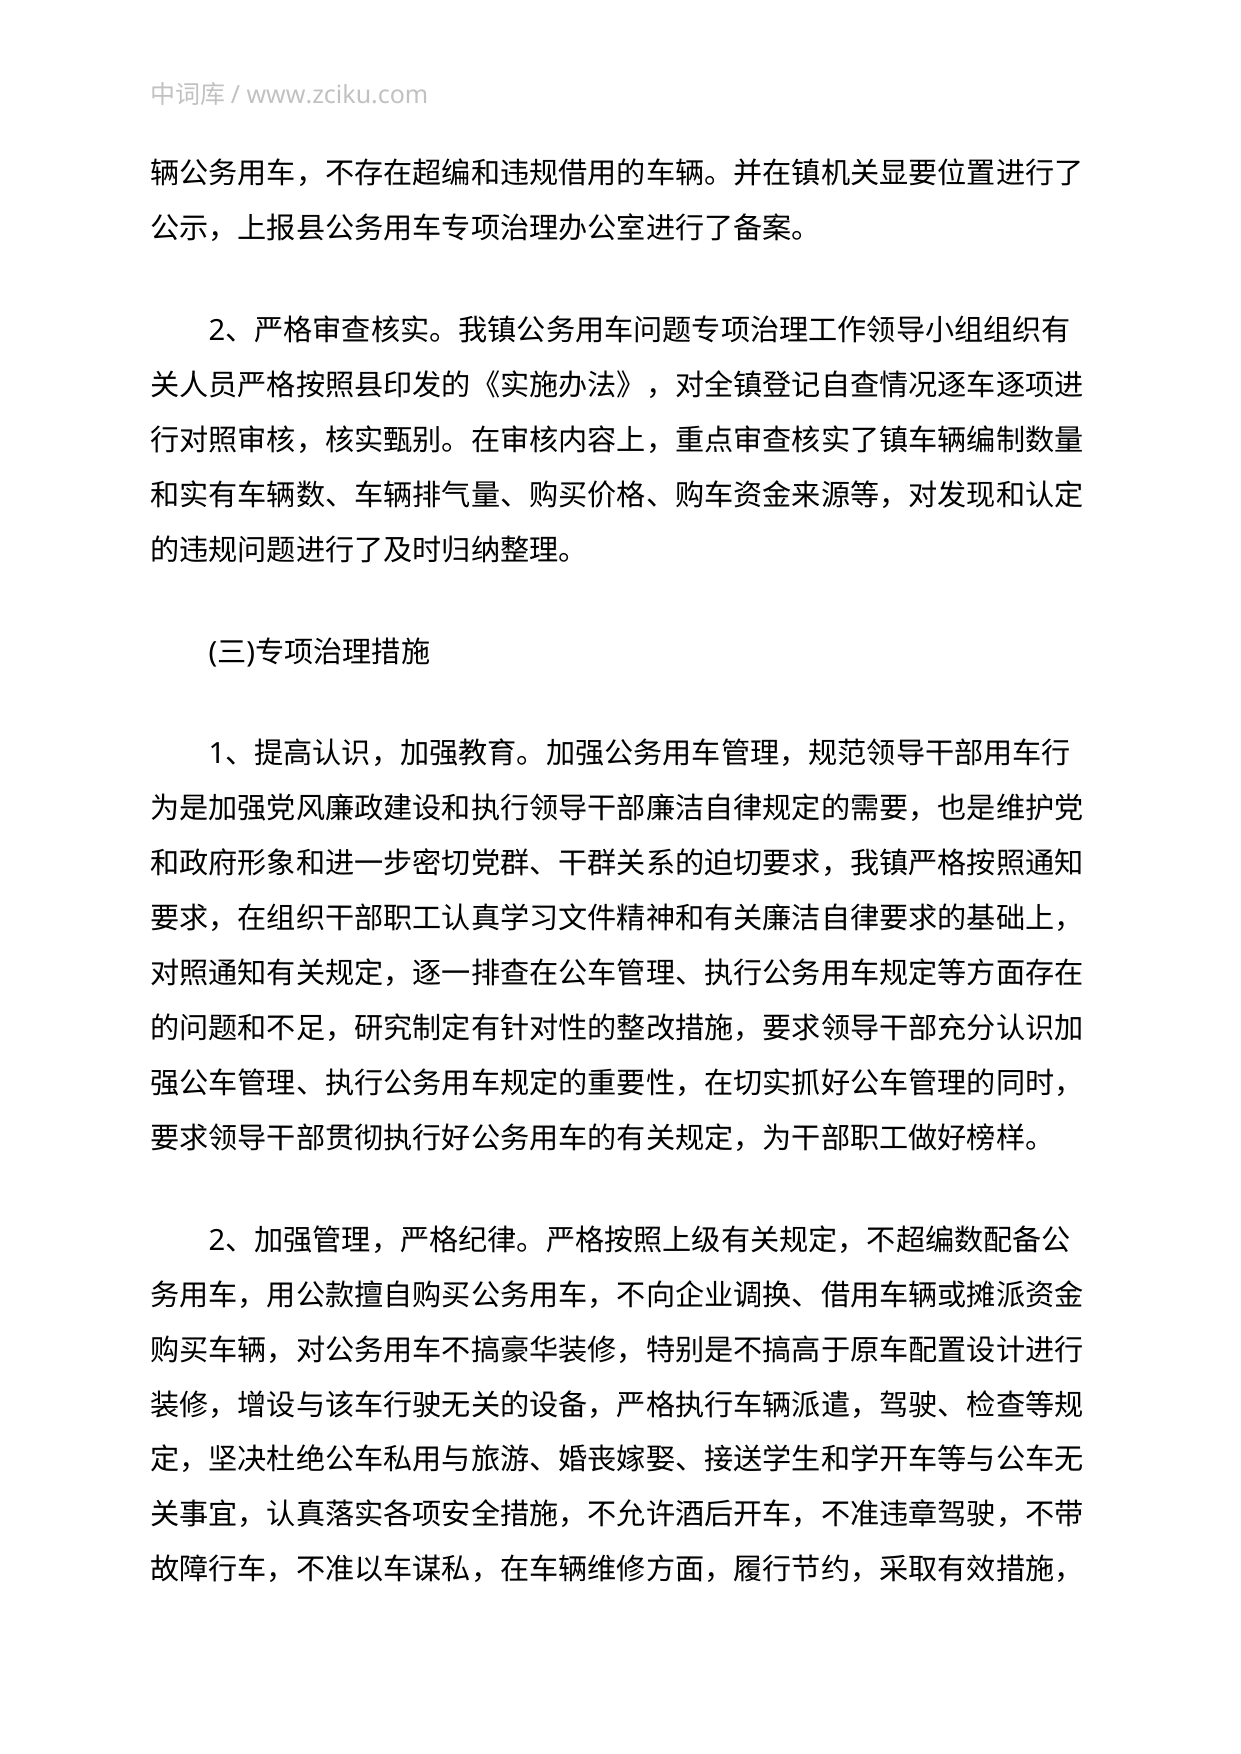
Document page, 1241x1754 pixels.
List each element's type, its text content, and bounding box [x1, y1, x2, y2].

text 2、严格审查核实。我镇公务用车问题专项治理工作领导小组组织有关人员严格按照县印发的《实施办法》，对全镇登记自查情况逐车逐项进行对照审核，核实甄别。在审核内容上，重点审查核实了镇车辆编制数量和实有车辆数、车辆排气量、购买价格、购车资金来源等，对发现和认定的违规问题进行了及时归纳整理。 [150, 307, 1090, 569]
text 1、提高认识，加强教育。加强公务用车管理，规范领导干部用车行为是加强党风廉政建设和执行领导干部廉洁自律规定的需要，也是维护党和政府形象和进一步密切党群、干群关系的迫切要求，我镇严格按照通知要求，在组织干部职工认真学习文件精神和有关廉洁自律要求的基础上，对照通知有关规定，逐一排查在公车管理、执行公务用车规定等方面存在的问题和不足，研究制定有针对性的整改措施，要求领导干部充分认识加强公车管理、执行公务用车规定的重要性，在切实抓好公车管理的同时，要求领导干部贯彻执行好公务用车的有关规定，为干部职工做好榜样。 [150, 730, 1090, 1157]
text (三)专项治理措施 [150, 628, 1090, 671]
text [150, 1216, 1090, 1588]
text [150, 150, 1090, 247]
